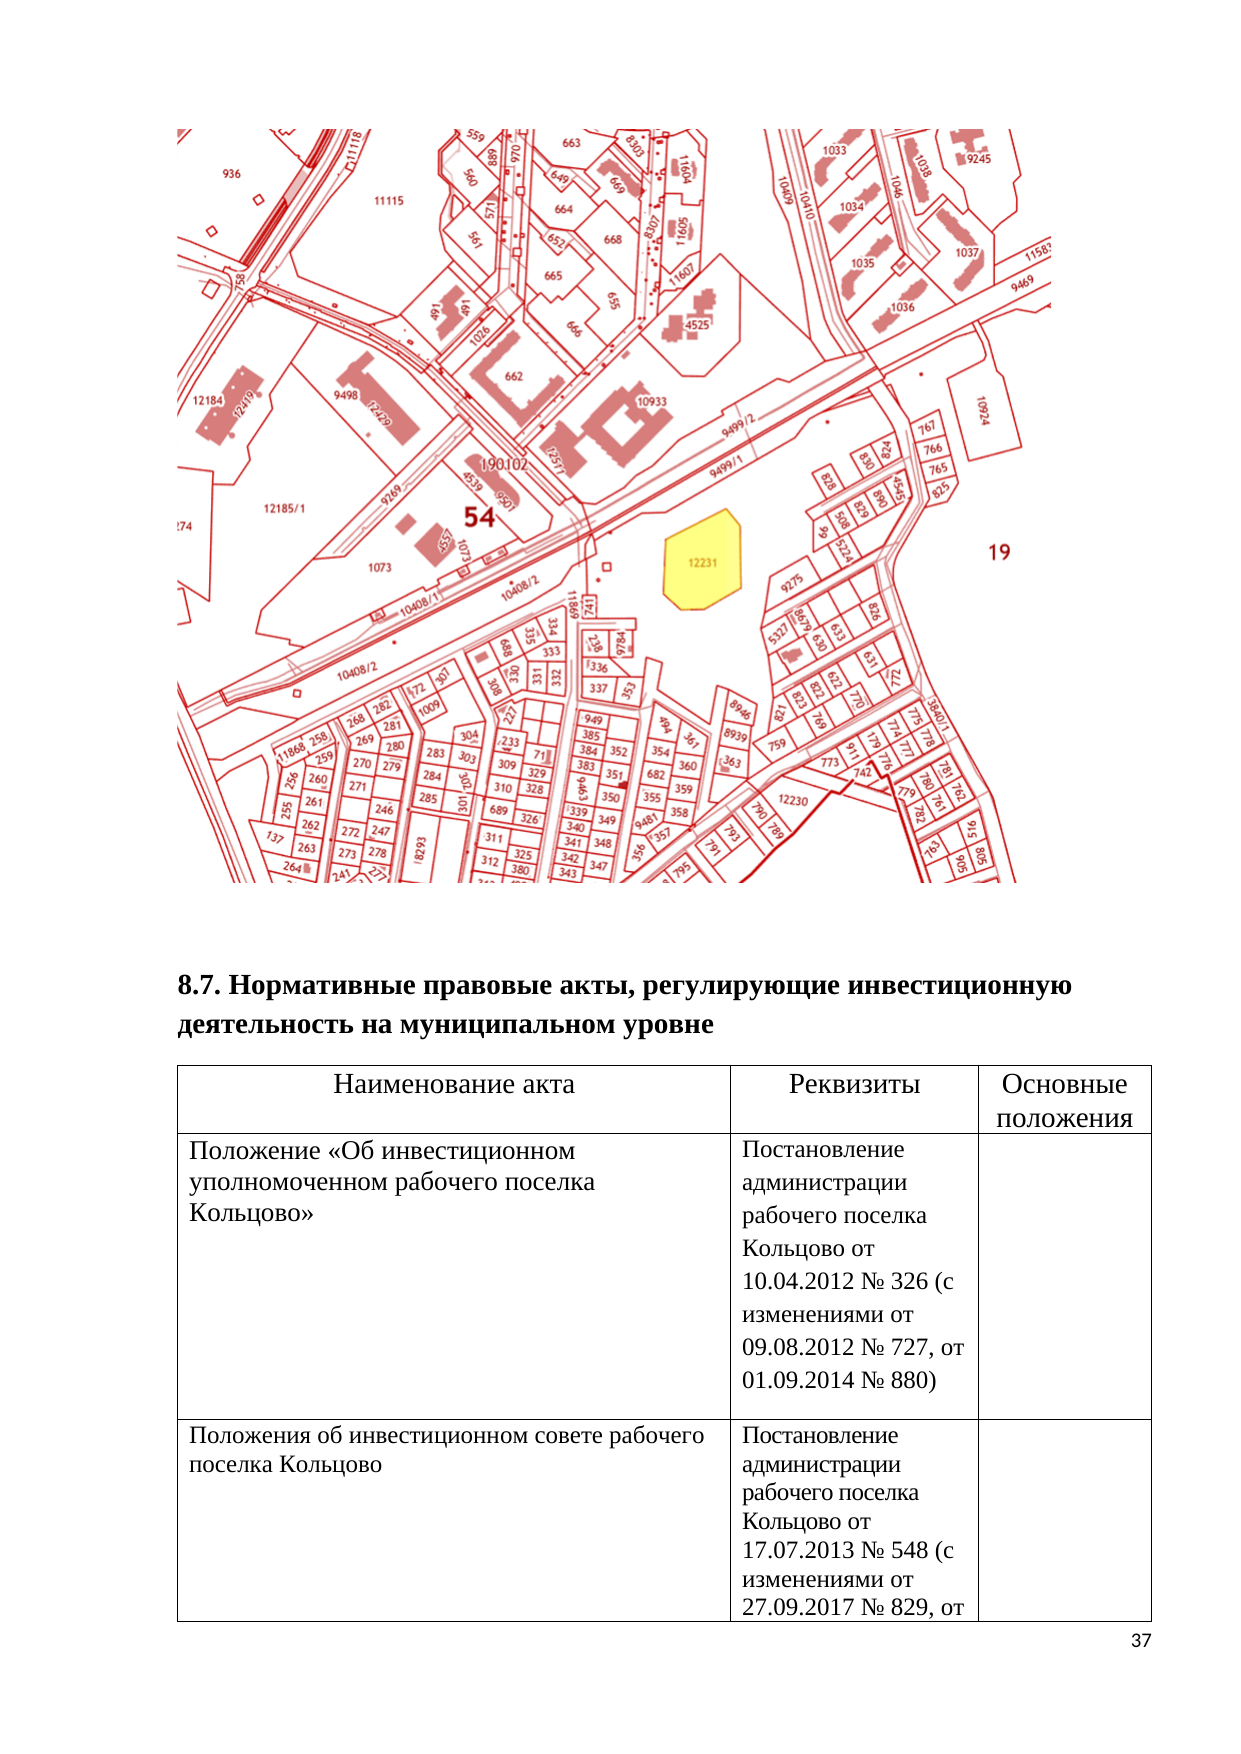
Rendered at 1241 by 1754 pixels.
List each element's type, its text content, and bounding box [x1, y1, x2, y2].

table_header Наименование акта [178, 1066, 730, 1133]
table_cell Постановление администрации рабочего поселка Кольцово от 10.04.2012 № 326 (с изменениями от 09.08.2012 № 727, от 01.09.2014 № 880) [731, 1134, 978, 1419]
table_header Основные положения [979, 1066, 1151, 1133]
table_header Реквизиты [731, 1066, 978, 1133]
table_cell [979, 1420, 1151, 1621]
text 8.7. Нормативные правовые акты, регулирующие инвестиционную деятельность на муниципальном уровне [177, 967, 1152, 1039]
picture [177, 129, 1052, 883]
table_cell Положение «Об инвестиционном уполномоченном рабочего поселка Кольцово» [178, 1134, 730, 1419]
table_cell [979, 1134, 1151, 1419]
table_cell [731, 1420, 978, 1621]
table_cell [178, 1420, 730, 1621]
